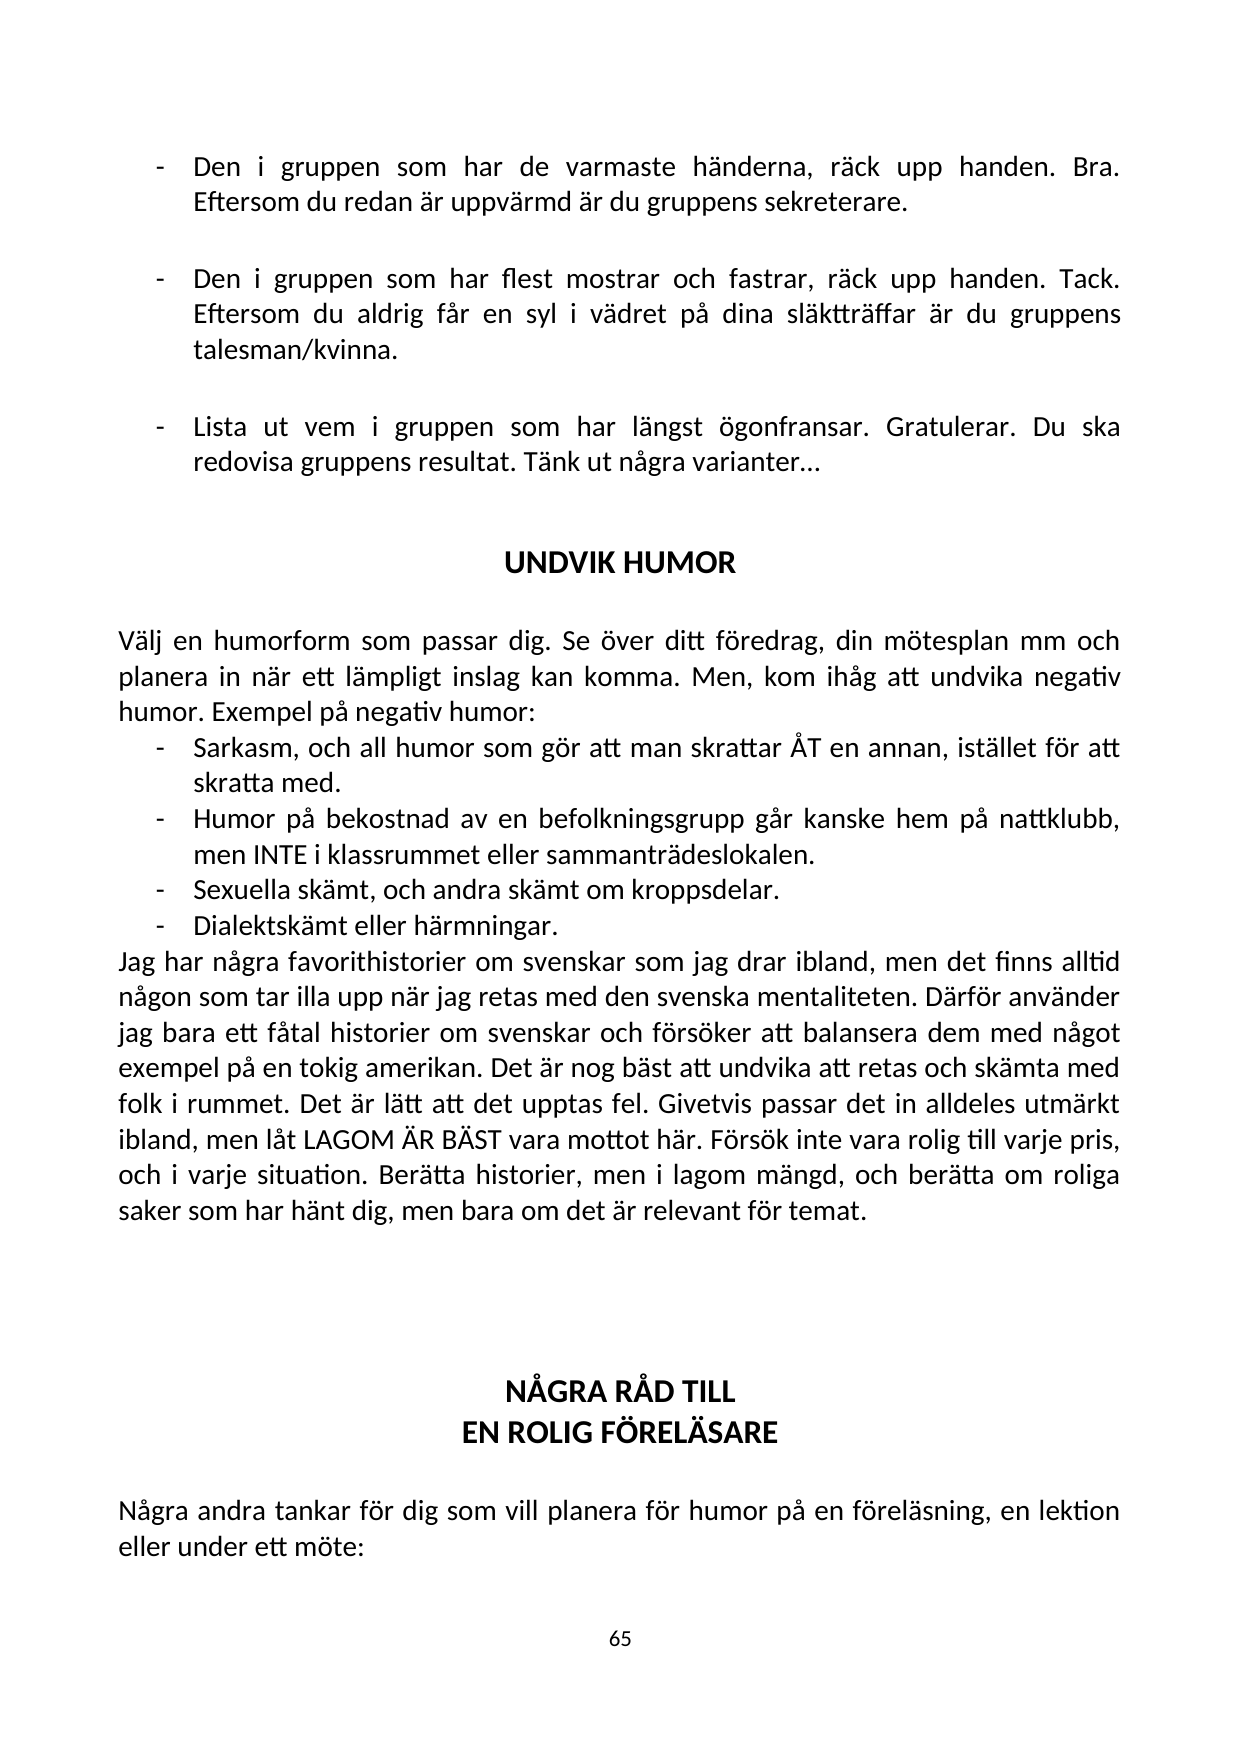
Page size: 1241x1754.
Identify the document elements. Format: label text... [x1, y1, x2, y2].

list Humor på bekostnad av en befolkningsgrupp går kanske hem på nattklubb, men INTE i klassrummet eller sammanträdeslokalen. [156, 800, 1122, 871]
list Sarkasm, och all humor som gör att man skrattar ÅT en annan, istället för att skratta med. [156, 729, 1122, 800]
list Den i gruppen som har flest mostrar och fastrar, räck upp handen. Tack. Eftersom du aldrig får en syl i vädret på dina släktträffar är du gruppens talesman/kvinna. [156, 260, 1122, 367]
list Den i gruppen som har de varmaste händerna, räck upp handen. Bra. Eftersom du redan är uppvärmd är du gruppens sekreterare. [156, 148, 1122, 219]
list EN ROLIG FÖRELÄSARE [118, 1411, 1122, 1452]
list Sexuella skämt, och andra skämt om kroppsdelar. [156, 871, 1122, 907]
list Lista ut vem i gruppen som har längst ögonfransar. Gratulerar. Du ska redovisa gruppens resultat. Tänk ut några varianter… [156, 408, 1122, 479]
list Några andra tankar för dig som vill planera för humor på en föreläsning, en lektion eller under ett möte: [118, 1492, 1122, 1564]
list Dialektskämt eller härmningar. [156, 907, 1122, 943]
text UNDVIK HUMOR [118, 541, 1122, 581]
text Jag har några favorithistorier om svenskar som jag drar ibland, men det finns alltid någon som tar illa upp när jag retas med den svenska mentaliteten. Därför använder jag bara ett fåtal historier om svenskar och försöker att balansera dem med något exempel på en tokig amerikan. Det är nog bäst att undvika att retas och skämta med folk i rummet. Det är lätt att det upptas fel. Givetvis passar det in alldeles utmärkt ibland, men låt LAGOM ÄR BÄST vara mottot här. Försök inte vara rolig till varje pris, och i varje situation. Berätta historier, men i lagom mängd, och berätta om roliga saker som har hänt dig, men bara om det är relevant för temat. [118, 943, 1122, 1228]
list NÅGRA RÅD TILL [118, 1370, 1122, 1411]
text Välj en humorform som passar dig. Se över ditt föredrag, din mötesplan mm och planera in när ett lämpligt inslag kan komma. Men, kom ihåg att undvika negativ humor. Exempel på negativ humor: [118, 622, 1122, 729]
